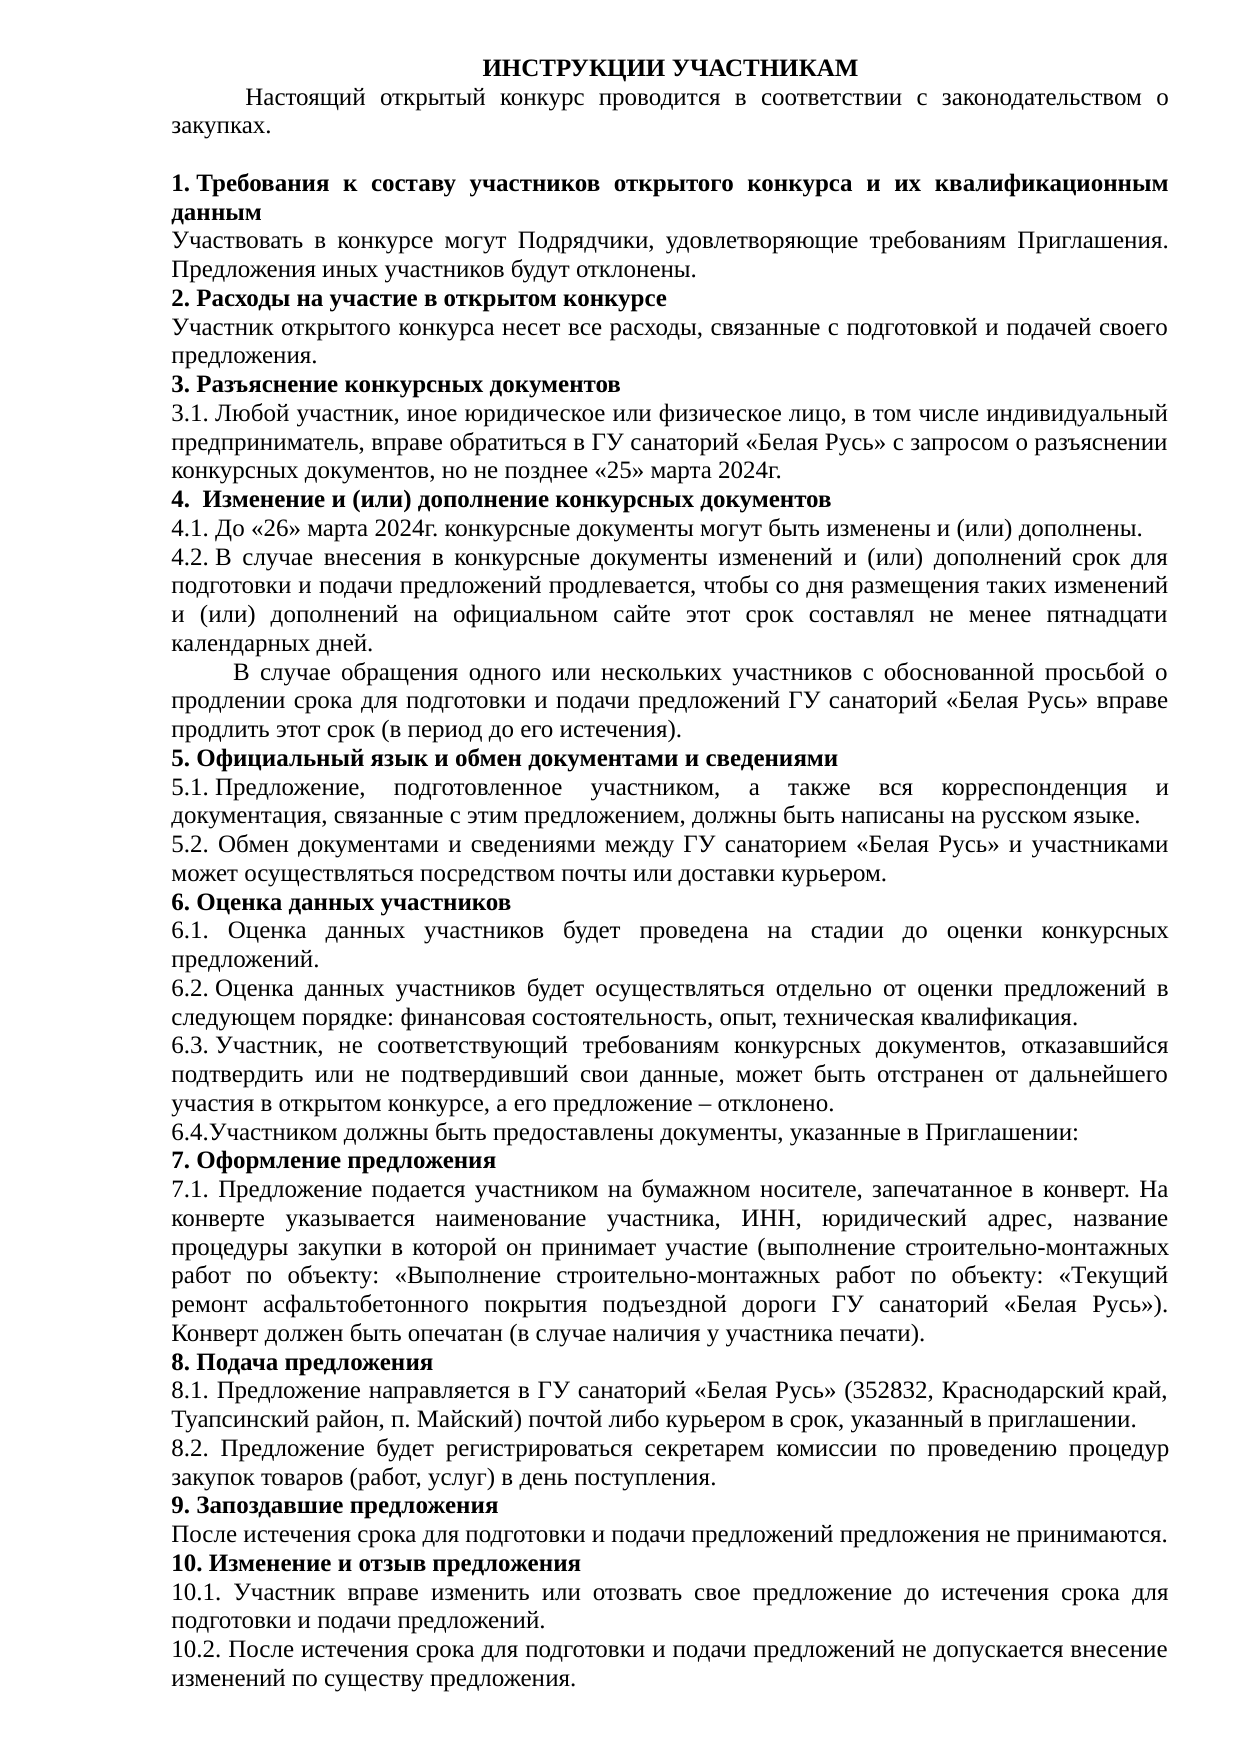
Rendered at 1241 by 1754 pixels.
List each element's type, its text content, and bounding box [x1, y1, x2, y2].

text 4. Изменение и (или) дополнение конкурсных документов [171, 484, 1169, 513]
text 6.2. Оценка данных участников будет осуществляться отдельно от оценки предложений в следующем порядке: финансовая состоятельность, опыт, техническая квалификация. [171, 973, 1169, 1031]
text 10. Изменение и отзыв предложения [171, 1548, 1169, 1577]
text Настоящий открытый конкурс проводится в соответствии с законодательством о закупках. [171, 82, 1169, 139]
text После истечения срока для подготовки и подачи предложений предложения не принимаются. [171, 1519, 1169, 1548]
text 2. Расходы на участие в открытом конкурсе [171, 283, 1169, 312]
text 3.1. Любой участник, иное юридическое или физическое лицо, в том числе индивидуальный предприниматель, вправе обратиться в ГУ санаторий «Белая Русь» с запросом о разъяснении конкурсных документов, но не позднее «25» марта 2024г. [171, 398, 1169, 484]
text 8.2. Предложение будет регистрироваться секретарем комиссии по проведению процедур закупок товаров (работ, услуг) в день поступления. [171, 1433, 1169, 1491]
text ИНСТРУКЦИИ УЧАСТНИКАМ [171, 53, 1169, 82]
text 8. Подача предложения [171, 1347, 1169, 1376]
text 4.1. До «26» марта 2024г. конкурсные документы могут быть изменены и (или) дополнены. [171, 513, 1169, 542]
text 5.2. Обмен документами и сведениями между ГУ санаторием «Белая Русь» и участниками может осуществляться посредством почты или доставки курьером. [171, 829, 1169, 887]
text 10.1. Участник вправе изменить или отозвать свое предложение до истечения срока для подготовки и подачи предложений. [171, 1577, 1169, 1634]
text 5.1. Предложение, подготовленное участником, а также вся корреспонденция и документация, связанные с этим предложением, должны быть написаны на русском языке. [171, 772, 1169, 829]
text 7.1. Предложение подается участником на бумажном носителе, запечатанное в конверт. На конверте указывается наименование участника, ИНН, юридический адрес, название процедуры закупки в которой он принимает участие (выполнение строительно-монтажных работ по объекту: «Выполнение строительно-монтажных работ по объекту: «Текущий ремонт асфальтобетонного покрытия подъездной дороги ГУ санаторий «Белая Русь»). Конверт должен быть опечатан (в случае наличия у участника печати). [171, 1174, 1169, 1347]
text 1. Требования к составу участников открытого конкурса и их квалификационным данным [171, 168, 1169, 226]
text Участник открытого конкурса несет все расходы, связанные с подготовкой и подачей своего предложения. [171, 312, 1169, 369]
text 7. Оформление предложения [171, 1146, 1169, 1174]
text 9. Запоздавшие предложения [171, 1491, 1169, 1519]
text 6.3. Участник, не соответствующий требованиям конкурсных документов, отказавшийся подтвердить или не подтвердивший свои данные, может быть отстранен от дальнейшего участия в открытом конкурсе, а его предложение – отклонено. [171, 1031, 1169, 1117]
text 6. Оценка данных участников [171, 887, 1169, 916]
text В случае обращения одного или нескольких участников с обоснованной просьбой о продлении срока для подготовки и подачи предложений ГУ санаторий «Белая Русь» вправе продлить этот срок (в период до его истечения). [171, 657, 1169, 743]
text 6.4.Участником должны быть предоставлены документы, указанные в Приглашении: [171, 1117, 1169, 1146]
text Участвовать в конкурсе могут Подрядчики, удовлетворяющие требованиям Приглашения. Предложения иных участников будут отклонены. [171, 226, 1169, 283]
text 8.1. Предложение направляется в ГУ санаторий «Белая Русь» (352832, Краснодарский край, Туапсинский район, п. Майский) почтой либо курьером в срок, указанный в приглашении. [171, 1376, 1169, 1433]
text 6.1. Оценка данных участников будет проведена на стадии до оценки конкурсных предложений. [171, 916, 1169, 973]
text 10.2. После истечения срока для подготовки и подачи предложений не допускается внесение изменений по существу предложения. [171, 1634, 1169, 1692]
text 3. Разъяснение конкурсных документов [171, 369, 1169, 398]
text 4.2. В случае внесения в конкурсные документы изменений и (или) дополнений срок для подготовки и подачи предложений продлевается, чтобы со дня размещения таких изменений и (или) дополнений на официальном сайте этот срок составлял не менее пятнадцати календарных дней. [171, 542, 1169, 657]
text 5. Официальный язык и обмен документами и сведениями [171, 743, 1169, 772]
